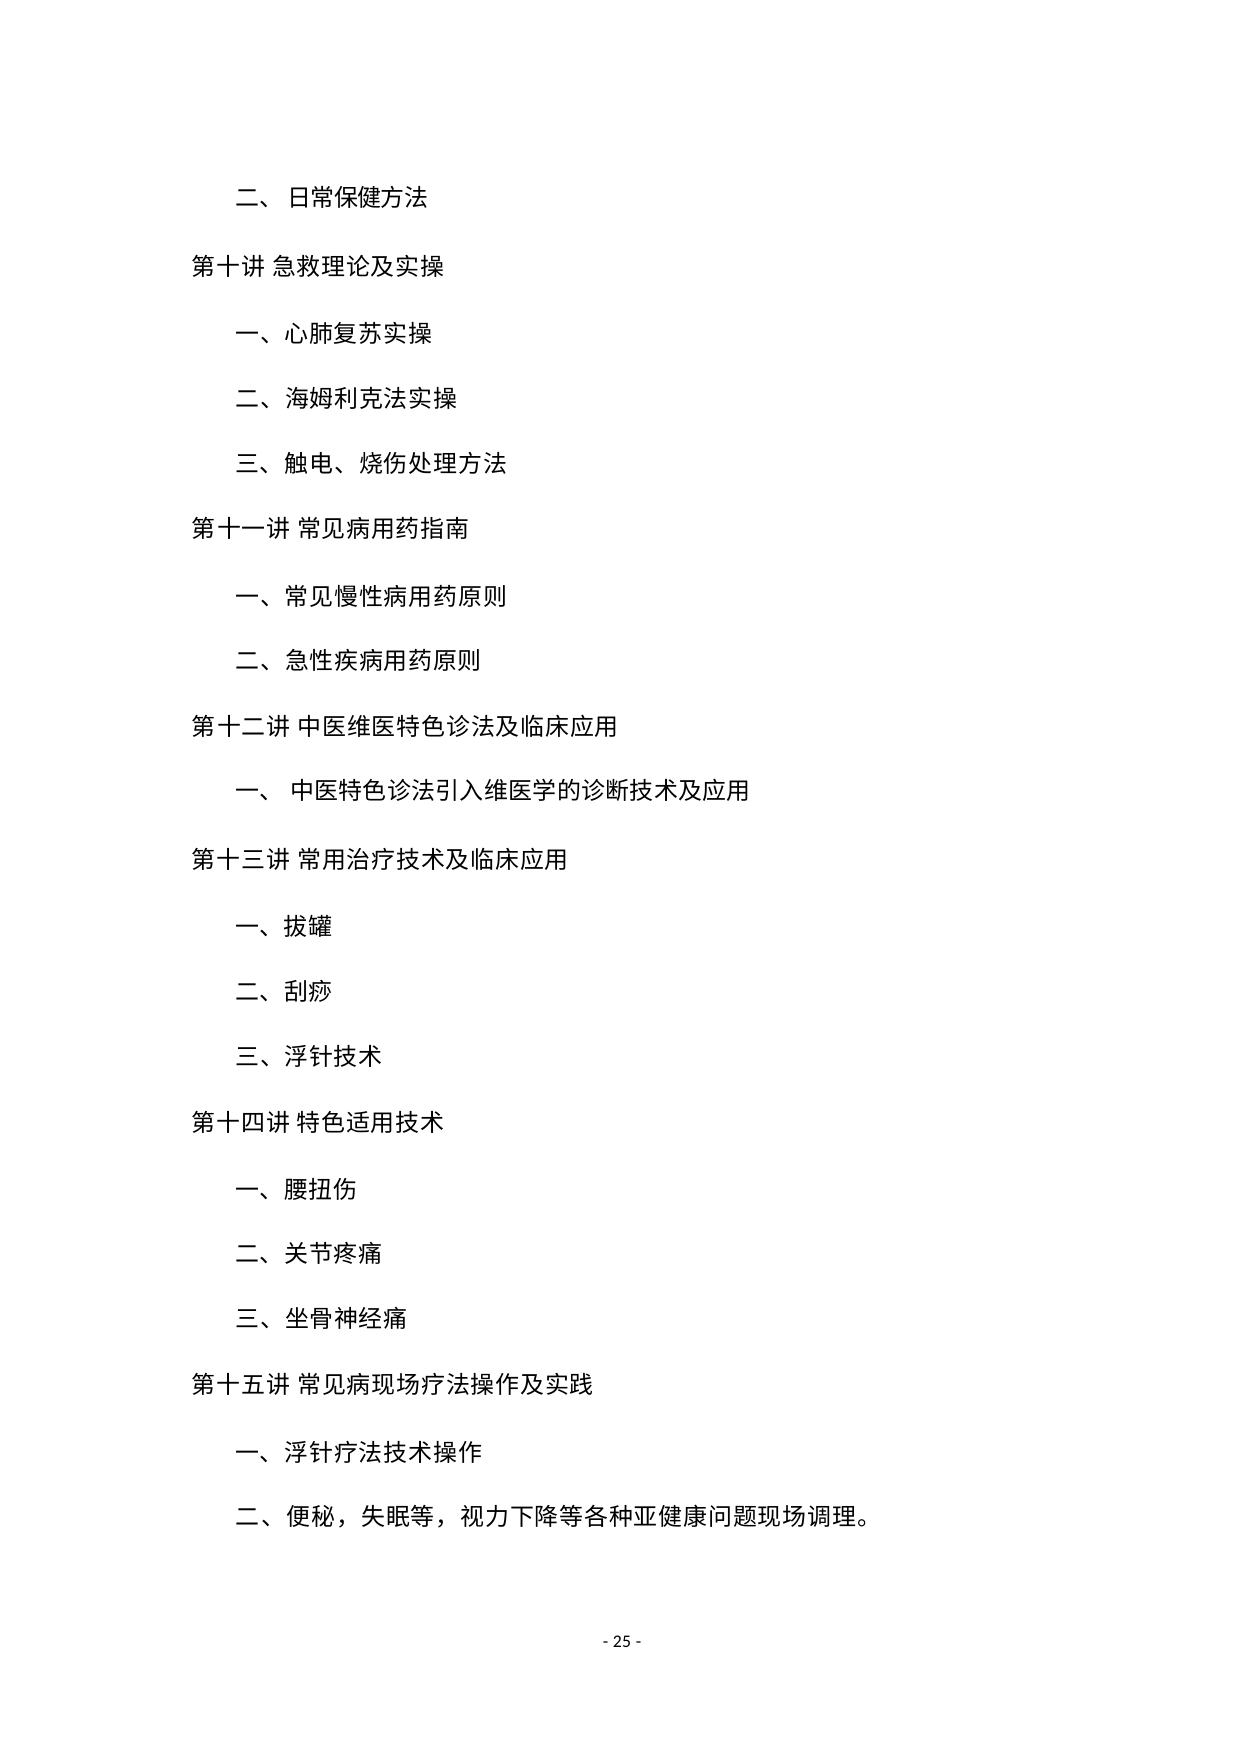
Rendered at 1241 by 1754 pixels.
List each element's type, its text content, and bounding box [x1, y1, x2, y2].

text 第十二讲 中医维医特色诊法及临床应用 [192, 692, 1053, 757]
text 一、心肺复苏实操 [235, 300, 1053, 365]
text 第十三讲 常用治疗技术及临床应用 [192, 825, 1053, 890]
text 一、浮针疗法技术操作 [235, 1418, 1053, 1483]
text 一、拔罐 [235, 893, 1053, 958]
text 第十一讲 常见病用药指南 [192, 495, 1053, 560]
text 三、触电、烧伤处理方法 [235, 430, 1053, 495]
text 二、海姆利克法实操 [235, 365, 1053, 430]
text 第十讲 急救理论及实操 [192, 232, 1053, 297]
text 三、浮针技术 [235, 1023, 1053, 1088]
text 二、急性疾病用药原则 [235, 627, 1053, 692]
text 一、常见慢性病用药原则 [235, 562, 1053, 627]
text 三、坐骨神经痛 [235, 1286, 1053, 1351]
text 二、 日常保健方法 [235, 167, 1053, 232]
text 第十五讲 常见病现场疗法操作及实践 [192, 1351, 1053, 1416]
text 二、刮痧 [235, 958, 1053, 1023]
text 第十四讲 特色适用技术 [192, 1088, 1053, 1153]
text 二、关节疼痛 [235, 1221, 1053, 1286]
text 二、便秘，失眠等，视力下降等各种亚健康问题现场调理。 [235, 1483, 1053, 1548]
text 一、 中医特色诊法引入维医学的诊断技术及应用 [235, 760, 1053, 825]
text 一、腰扭伤 [235, 1156, 1053, 1221]
